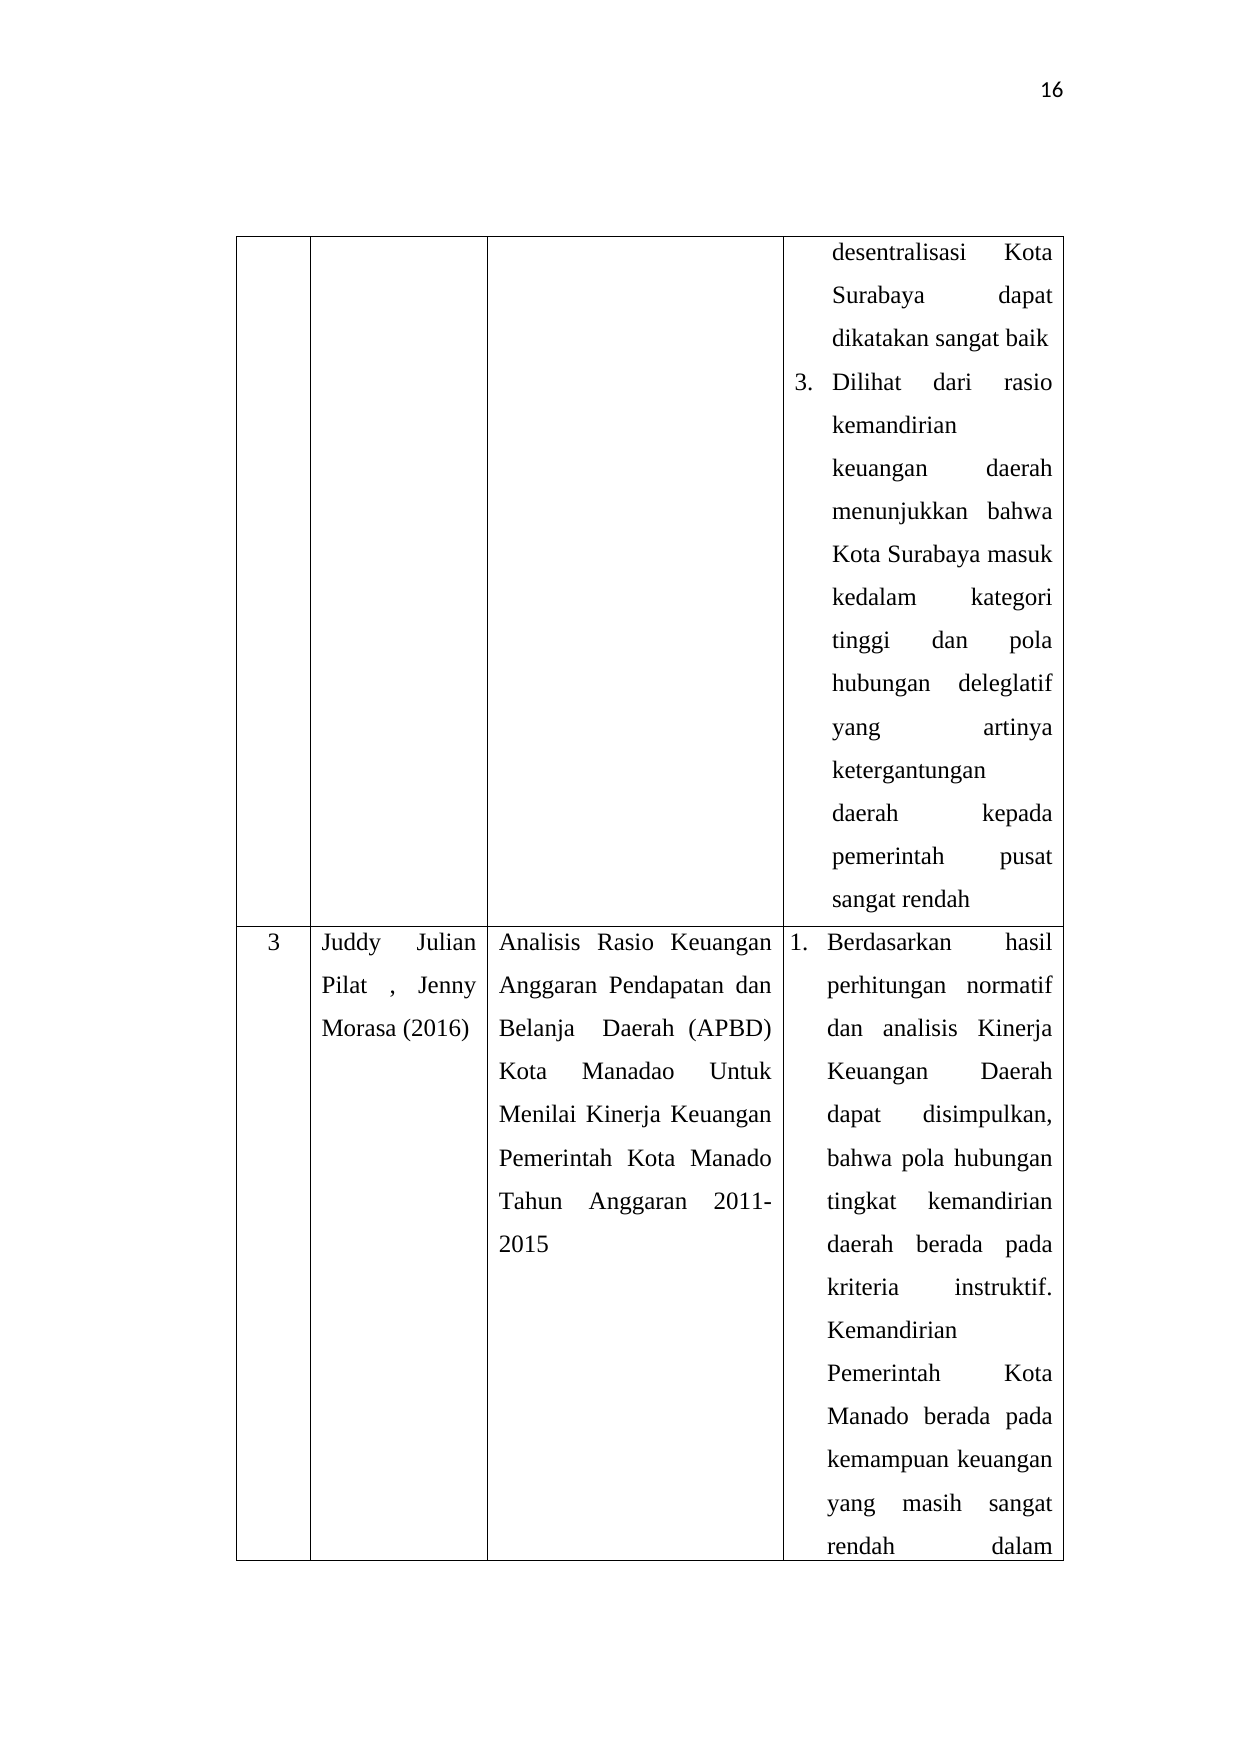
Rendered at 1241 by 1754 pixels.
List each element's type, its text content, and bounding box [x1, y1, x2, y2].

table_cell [784, 237, 1063, 926]
table_cell 3 [237, 927, 310, 1559]
table_cell 2 [237, 237, 310, 926]
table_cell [488, 237, 783, 926]
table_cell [311, 237, 487, 926]
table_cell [488, 927, 783, 1559]
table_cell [311, 927, 487, 1559]
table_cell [784, 927, 1063, 1559]
